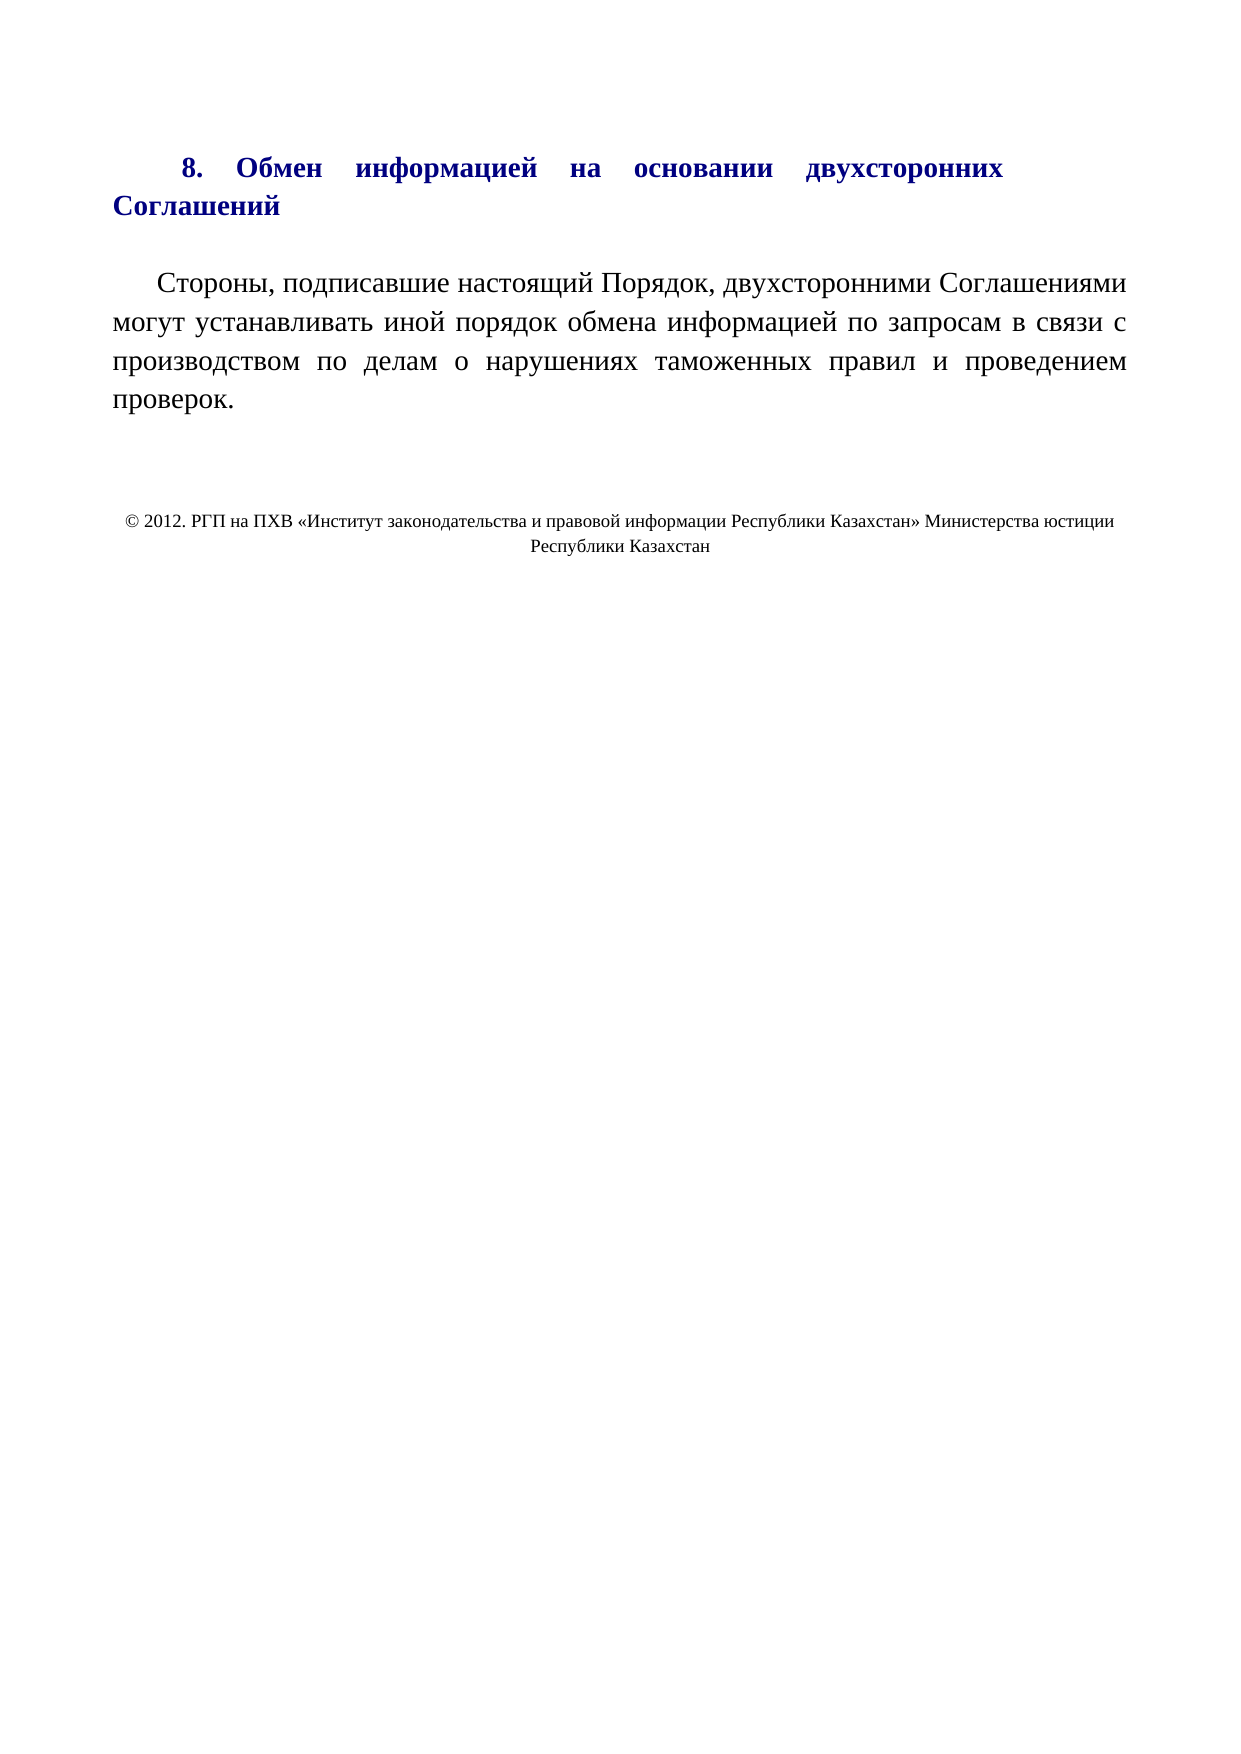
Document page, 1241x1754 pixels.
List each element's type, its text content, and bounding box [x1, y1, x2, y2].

text 8. Обмен информацией на основании двухсторонних Соглашений [112, 150, 1128, 222]
text Стороны, подписавшие настоящий Порядок, двухсторонними Соглашениями могут устанавливать иной порядок обмена информацией по запросам в связи с производством по делам о нарушениях таможенных правил и проведением проверок. [112, 266, 1128, 415]
text © 2012. РГП на ПХВ «Институт законодательства и правовой информации Республики Казахстан» Министерства юстиции Республики Казахстан [112, 510, 1128, 557]
